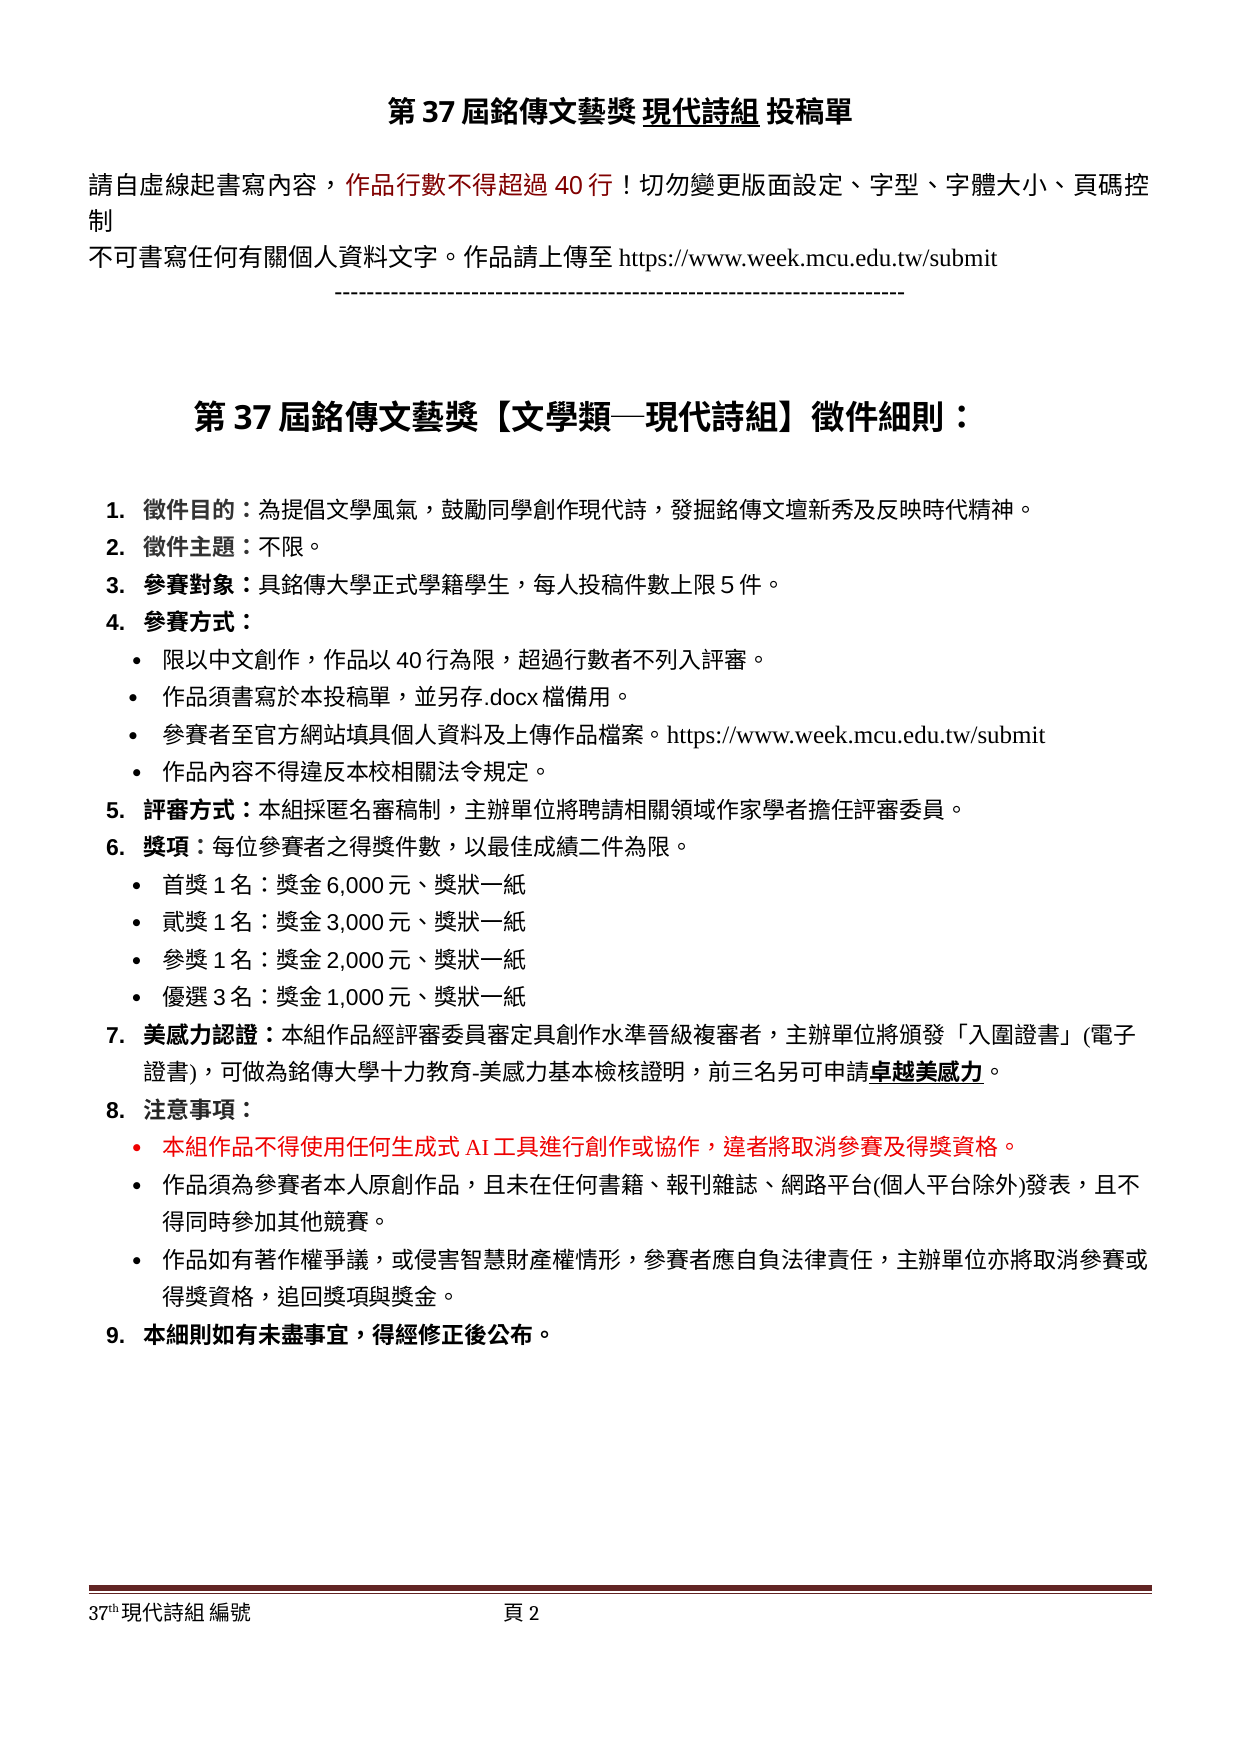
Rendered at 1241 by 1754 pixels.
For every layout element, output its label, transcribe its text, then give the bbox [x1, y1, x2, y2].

list 本組作品不得使用任何生成式AI工具進行創作或協作，違者將取消參賽及得獎資格。 [133, 1127, 1152, 1165]
list 作品內容不得違反本校相關法令規定。 [133, 752, 1152, 790]
list 限以中文創作，作品以40行為限，超過行數者不列入評審。 [133, 640, 1152, 677]
list 獎項：每位參賽者之得獎件數，以最佳成績二件為限。 [106, 827, 1152, 865]
text 第37屆銘傳文藝獎【文學類─現代詩組】徵件細則： [89, 377, 1083, 452]
list 徵件主題：不限。 [106, 527, 1152, 565]
list 評審方式：本組採匿名審稿制，主辦單位將聘請相關領域作家學者擔任評審委員。 [106, 790, 1152, 827]
list 徵件目的：為提倡文學風氣，鼓勵同學創作現代詩，發掘銘傳文壇新秀及反映時代精神。 [106, 490, 1152, 527]
list 參賽者至官方網站填具個人資料及上傳作品檔案。https://www.week.mcu.edu.tw/submit [129, 715, 1152, 752]
list 優選3名：獎金1,000元、獎狀一紙 [133, 977, 1152, 1015]
list 參獎1名：獎金2,000元、獎狀一紙 [133, 940, 1152, 977]
list 作品如有著作權爭議，或侵害智慧財產權情形，參賽者應自負法律責任，主辦單位亦將取消參賽或得獎資格，追回獎項與獎金。 [133, 1240, 1152, 1315]
list 首獎1名：獎金6,000元、獎狀一紙 [133, 865, 1152, 902]
list 美感力認證：本組作品經評審委員審定具創作水準晉級複審者，主辦單位將頒發「入圍證書」(電子證書)，可做為銘傳大學十力教育-美感力基本檢核證明，前三名另可申請卓越美感力。 [106, 1015, 1152, 1090]
list 作品須為參賽者本人原創作品，且未在任何書籍、報刊雜誌、網路平台(個人平台除外)發表，且不得同時參加其他競賽。 [133, 1165, 1152, 1240]
list 參賽方式： [106, 602, 1152, 640]
list 本細則如有未盡事宜，得經修正後公布。 [106, 1315, 1152, 1352]
list 注意事項： [106, 1090, 1152, 1127]
list 參賽對象：具銘傳大學正式學籍學生，每人投稿件數上限５件。 [106, 565, 1152, 602]
list 作品須書寫於本投稿單，並另存.docx檔備用。 [129, 677, 1152, 715]
list 貮獎1名：獎金3,000元、獎狀一紙 [133, 902, 1152, 940]
